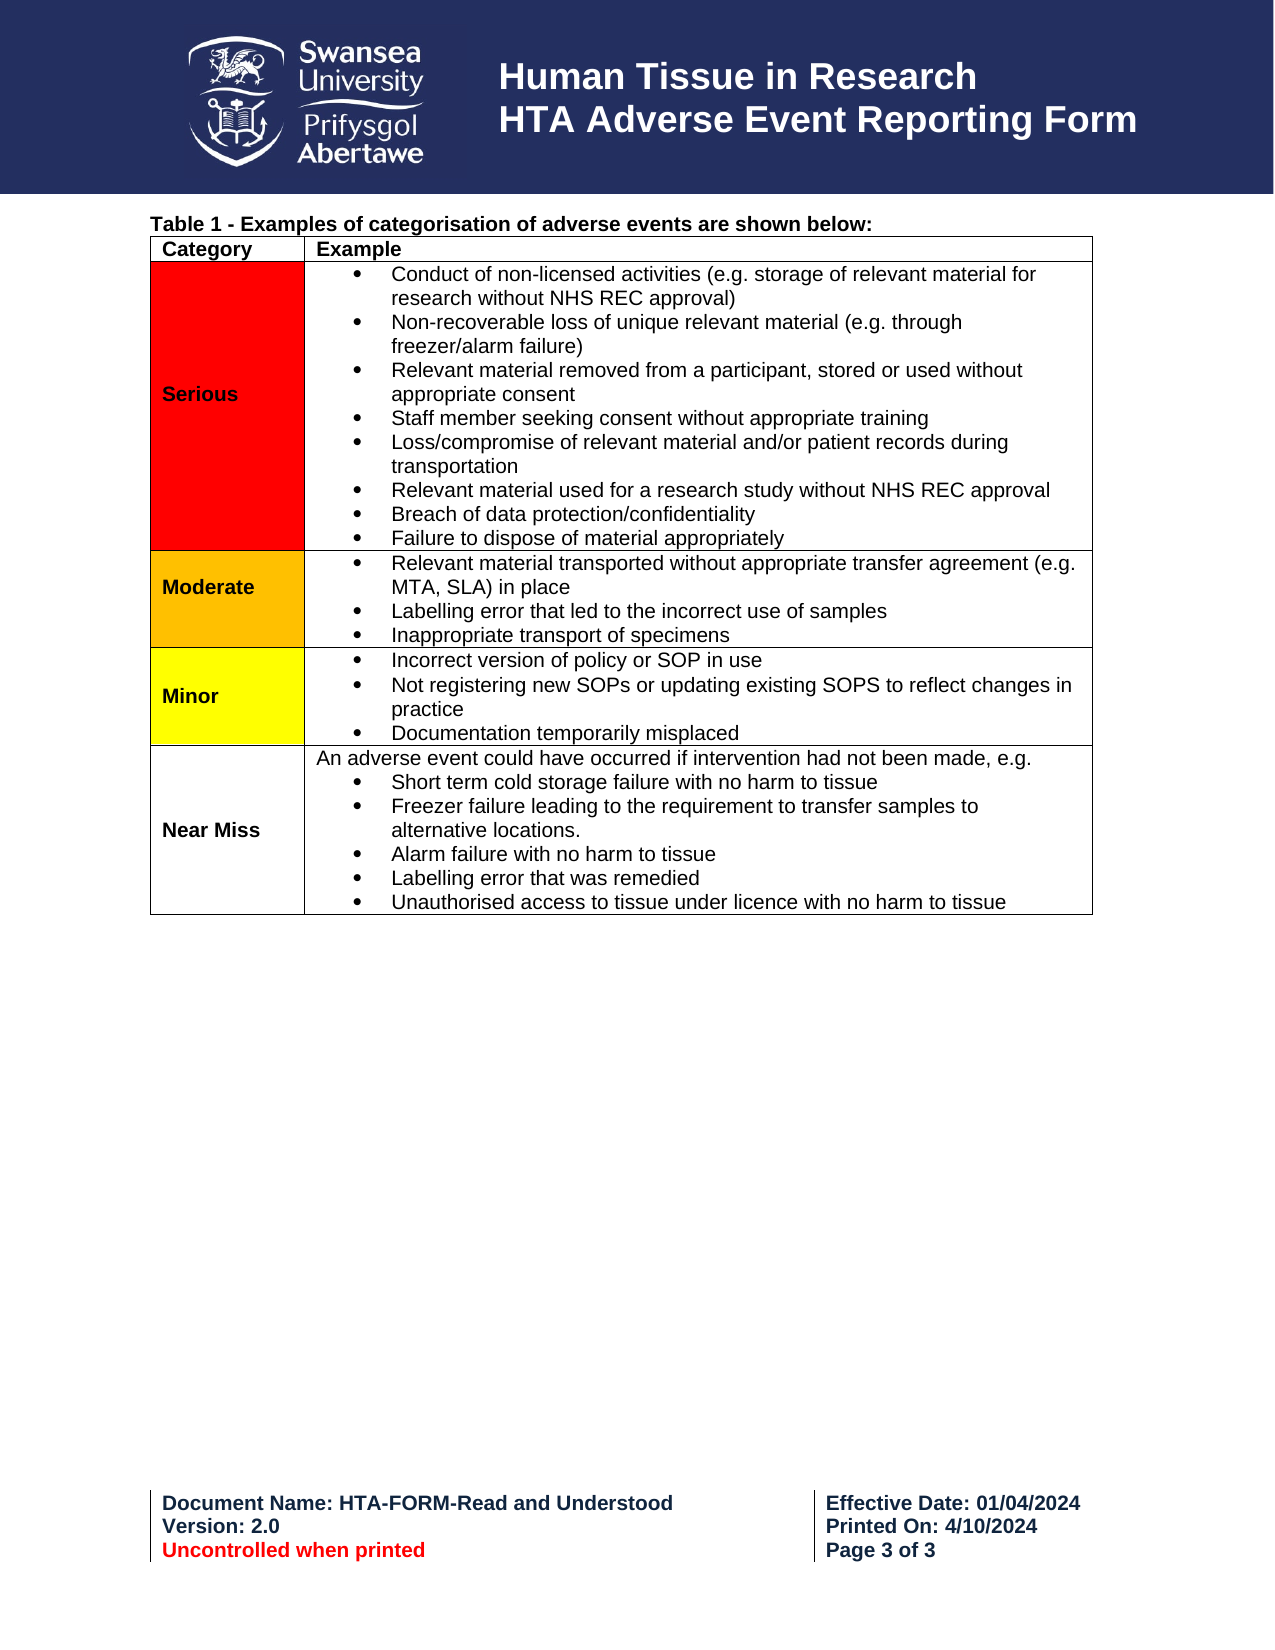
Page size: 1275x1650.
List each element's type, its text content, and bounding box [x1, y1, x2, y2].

table_cell Near Miss [151, 746, 304, 914]
table_header Example [305, 237, 1092, 261]
table_cell Moderate [151, 551, 304, 647]
table_header Category [151, 237, 304, 261]
table_cell Serious [151, 262, 304, 550]
table_cell An adverse event could have occurred if intervention had not been made, e.g. Short term cold storage failure with no harm to tissue Freezer failure leading to the requirement to transfer samples to alternative locations. Alarm failure with no harm to tissue Labelling error that was remedied Unauthorised access to tissue under licence with no harm to tissue [305, 746, 1092, 914]
table_cell Relevant material transported without appropriate transfer agreement (e.g. MTA, SLA) in place Labelling error that led to the incorrect use of samples Inappropriate transport of specimens [305, 551, 1092, 647]
picture [184, 23, 467, 180]
text Table 1 - Examples of categorisation of adverse events are shown below: [150, 212, 1125, 236]
table_cell Incorrect version of policy or SOP in use Not registering new SOPs or updating existing SOPS to reflect changes in practice Documentation temporarily misplaced [305, 648, 1092, 744]
table_cell Minor [151, 648, 304, 744]
table_cell Conduct of non-licensed activities (e.g. storage of relevant material for research without NHS REC approval) Non-recoverable loss of unique relevant material (e.g. through freezer/alarm failure) Relevant material removed from a participant, stored or used without appropriate consent Staff member seeking consent without appropriate training Loss/compromise of relevant material and/or patient records during transportation Relevant material used for a research study without NHS REC approval Breach of data protection/confidentiality Failure to dispose of material appropriately [305, 262, 1092, 550]
